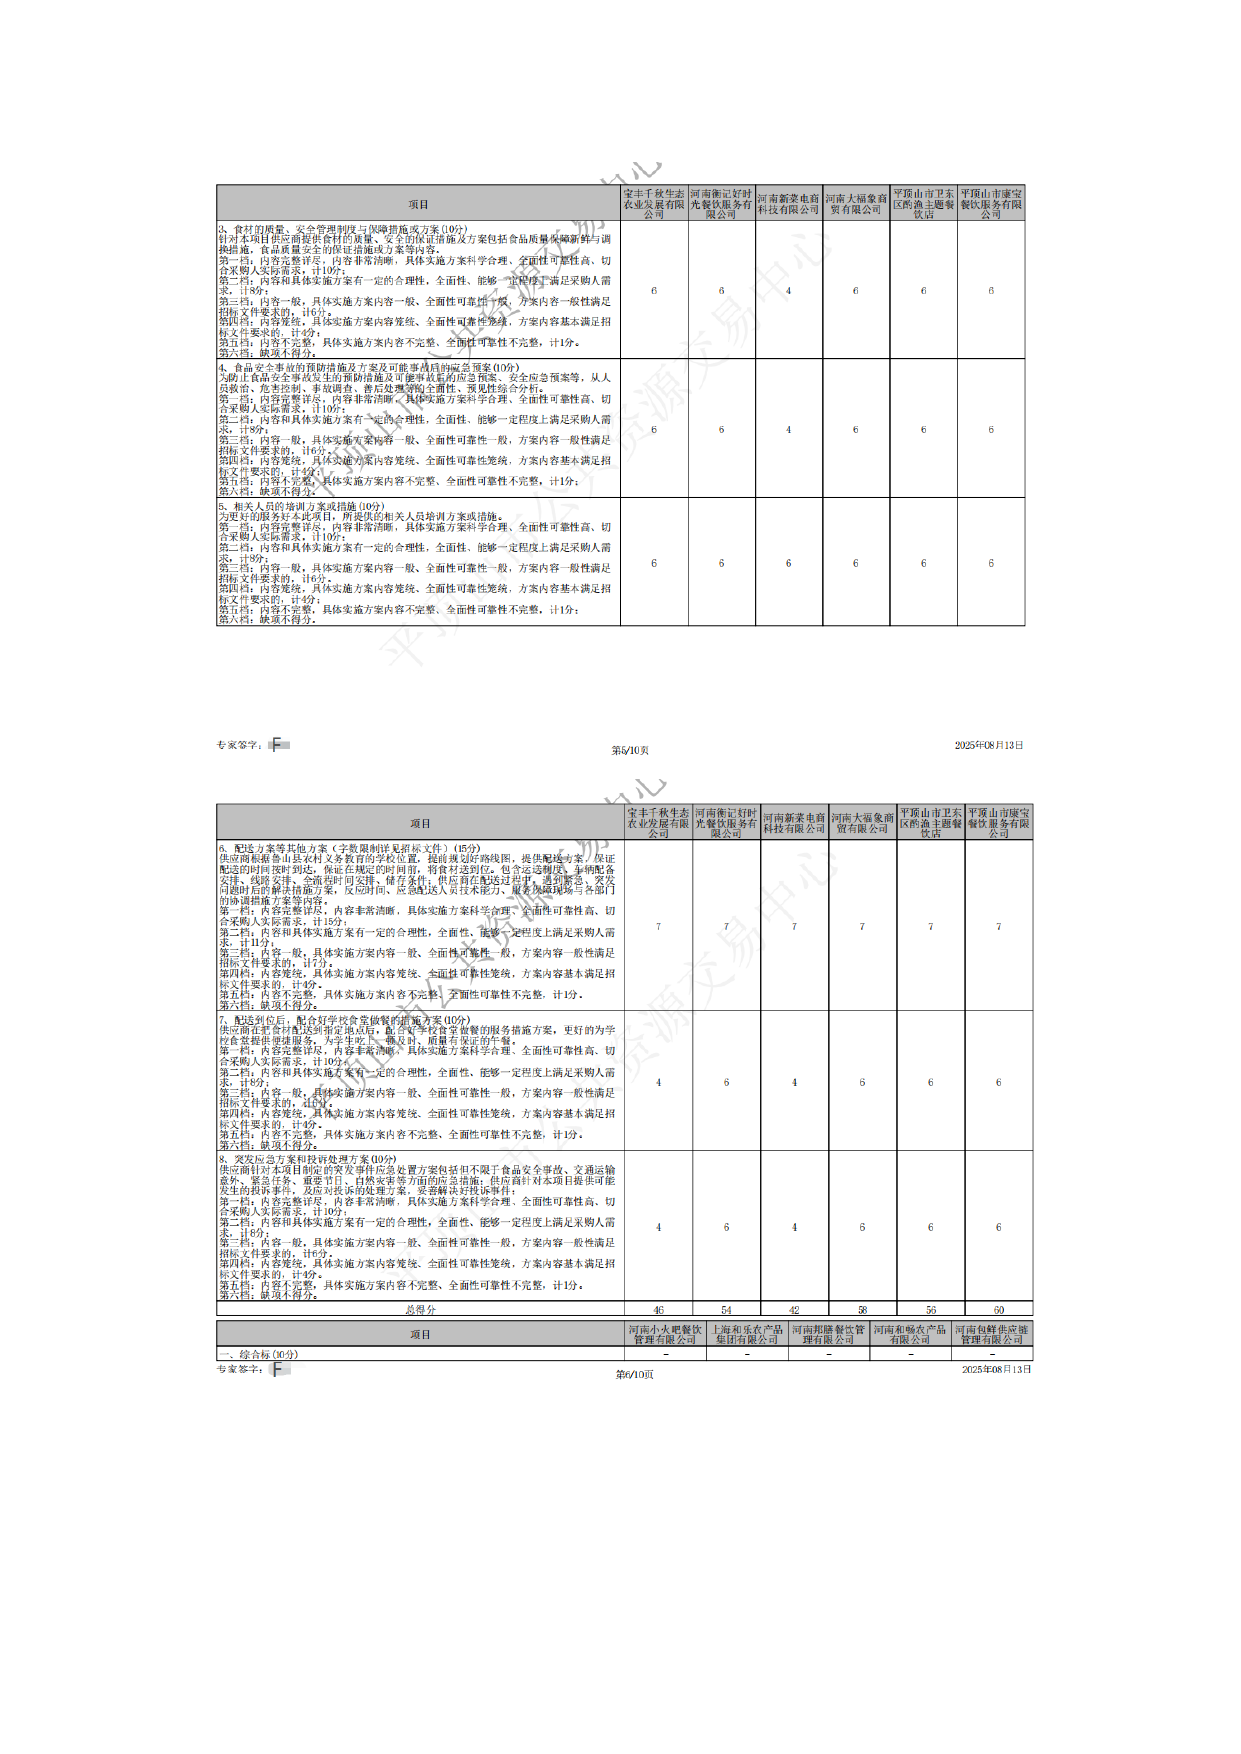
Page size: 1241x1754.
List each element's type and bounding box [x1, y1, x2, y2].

picture [187, 779, 1053, 1382]
picture [187, 162, 1053, 760]
